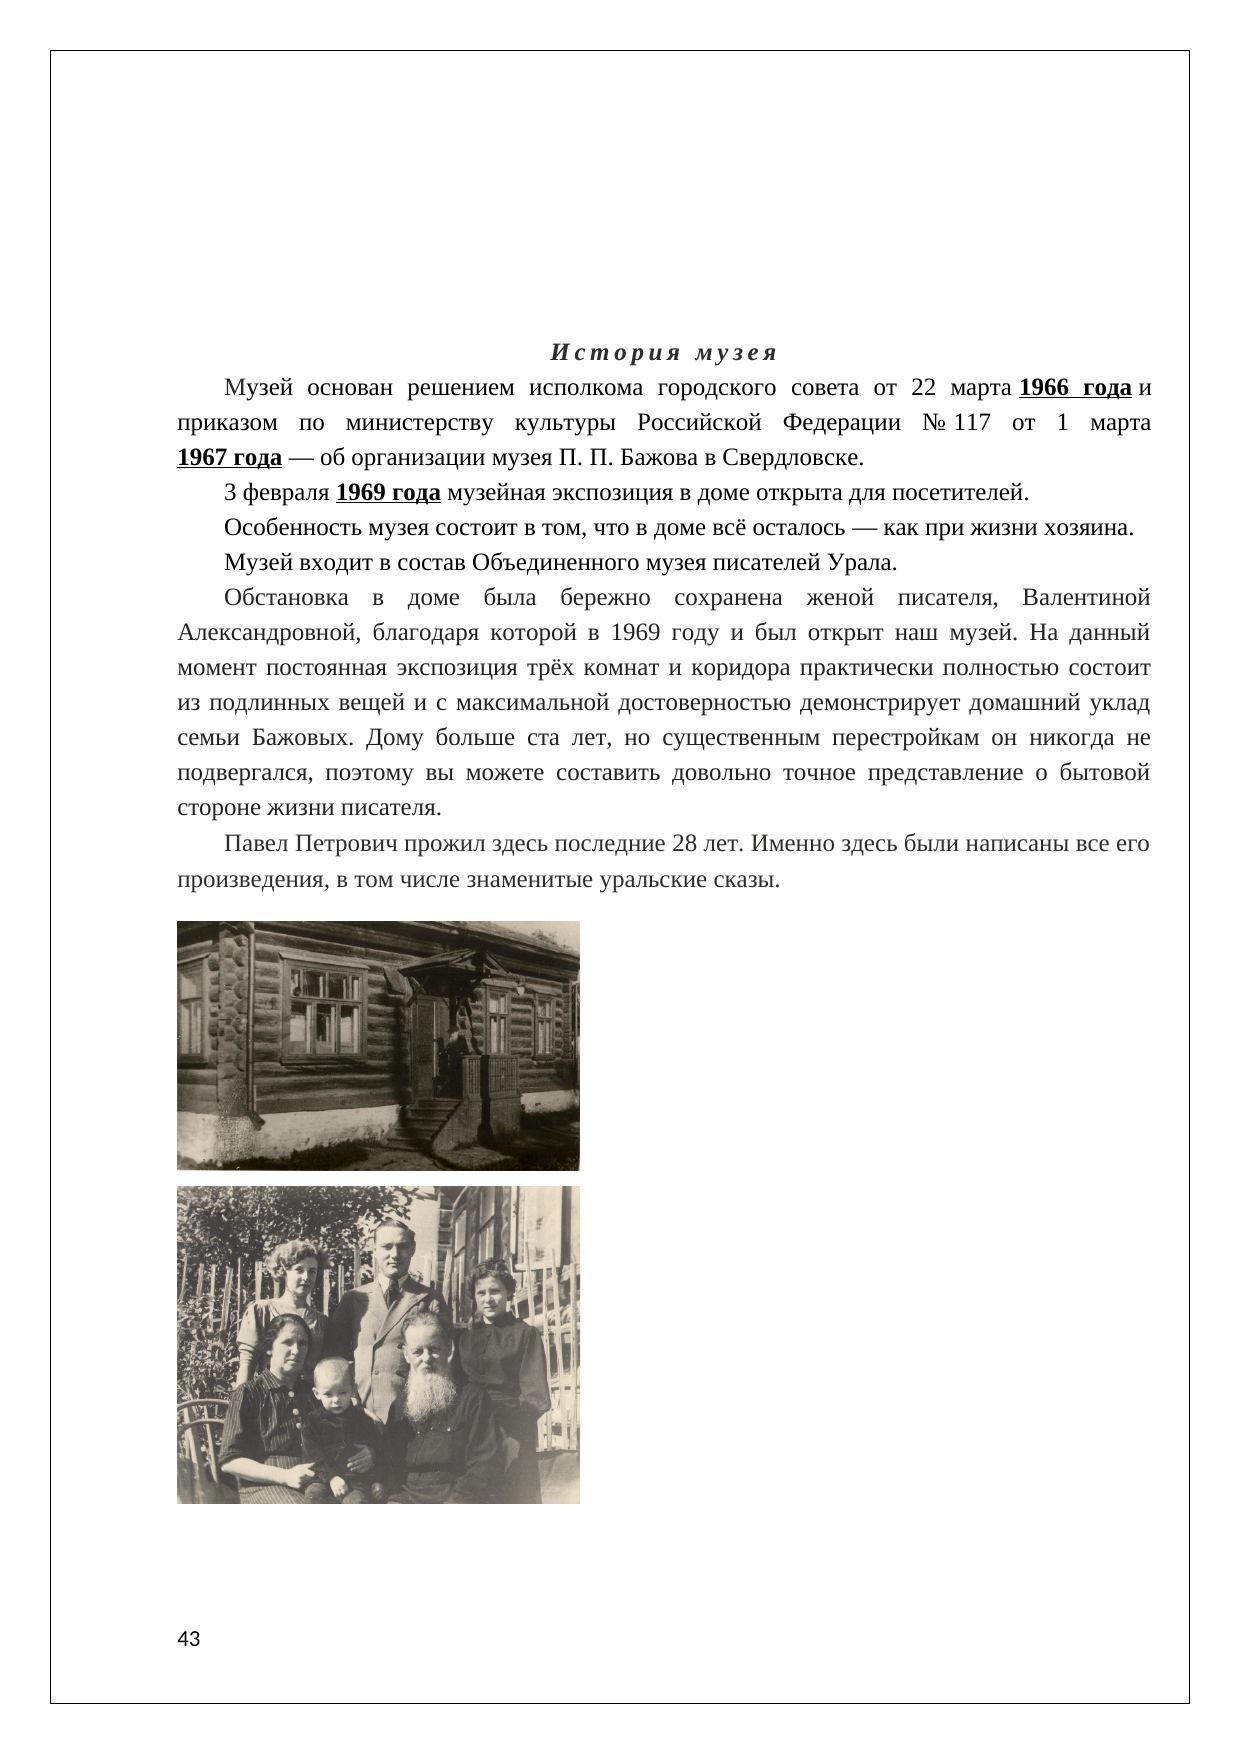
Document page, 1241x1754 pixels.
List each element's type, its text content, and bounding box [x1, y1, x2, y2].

text 3 февраля 1969 года музейная экспозиция в доме открыта для посетителей. [177, 471, 1152, 506]
text Обстановка в доме была бережно сохранена женой писателя, Валентиной Александровной, благодаря которой в 1969 году и был открыт наш музей. На данный момент постоянная экспозиция трёх комнат и коридора практически полностью состоит из подлинных вещей и с максимальной достоверностью демонстрирует домашний уклад семьи Бажовых. Дому больше ста лет, но существенным перестройкам он никогда не подвергался, поэтому вы можете составить довольно точное представление о бытовой стороне жизни писателя. [177, 576, 1152, 821]
text Музей входит в состав Объединенного музея писателей Урала. [177, 541, 1152, 576]
text Особенность музея состоит в том, что в доме всё осталось — как при жизни хозяина. [177, 506, 1152, 541]
text Музей основан решением исполкома городского совета от 22 марта 1966 года и приказом по министерству культуры Российской Федерации № 117 от 1 марта 1967 года — об организации музея П. П. Бажова в Свердловске. [177, 366, 1152, 471]
picture [177, 921, 580, 1171]
text Павел Петрович прожил здесь последние 28 лет. Именно здесь были написаны все его произведения, в том числе знаменитые уральские сказы. [177, 821, 1152, 892]
text История музея [177, 337, 1152, 366]
picture [177, 1186, 580, 1504]
